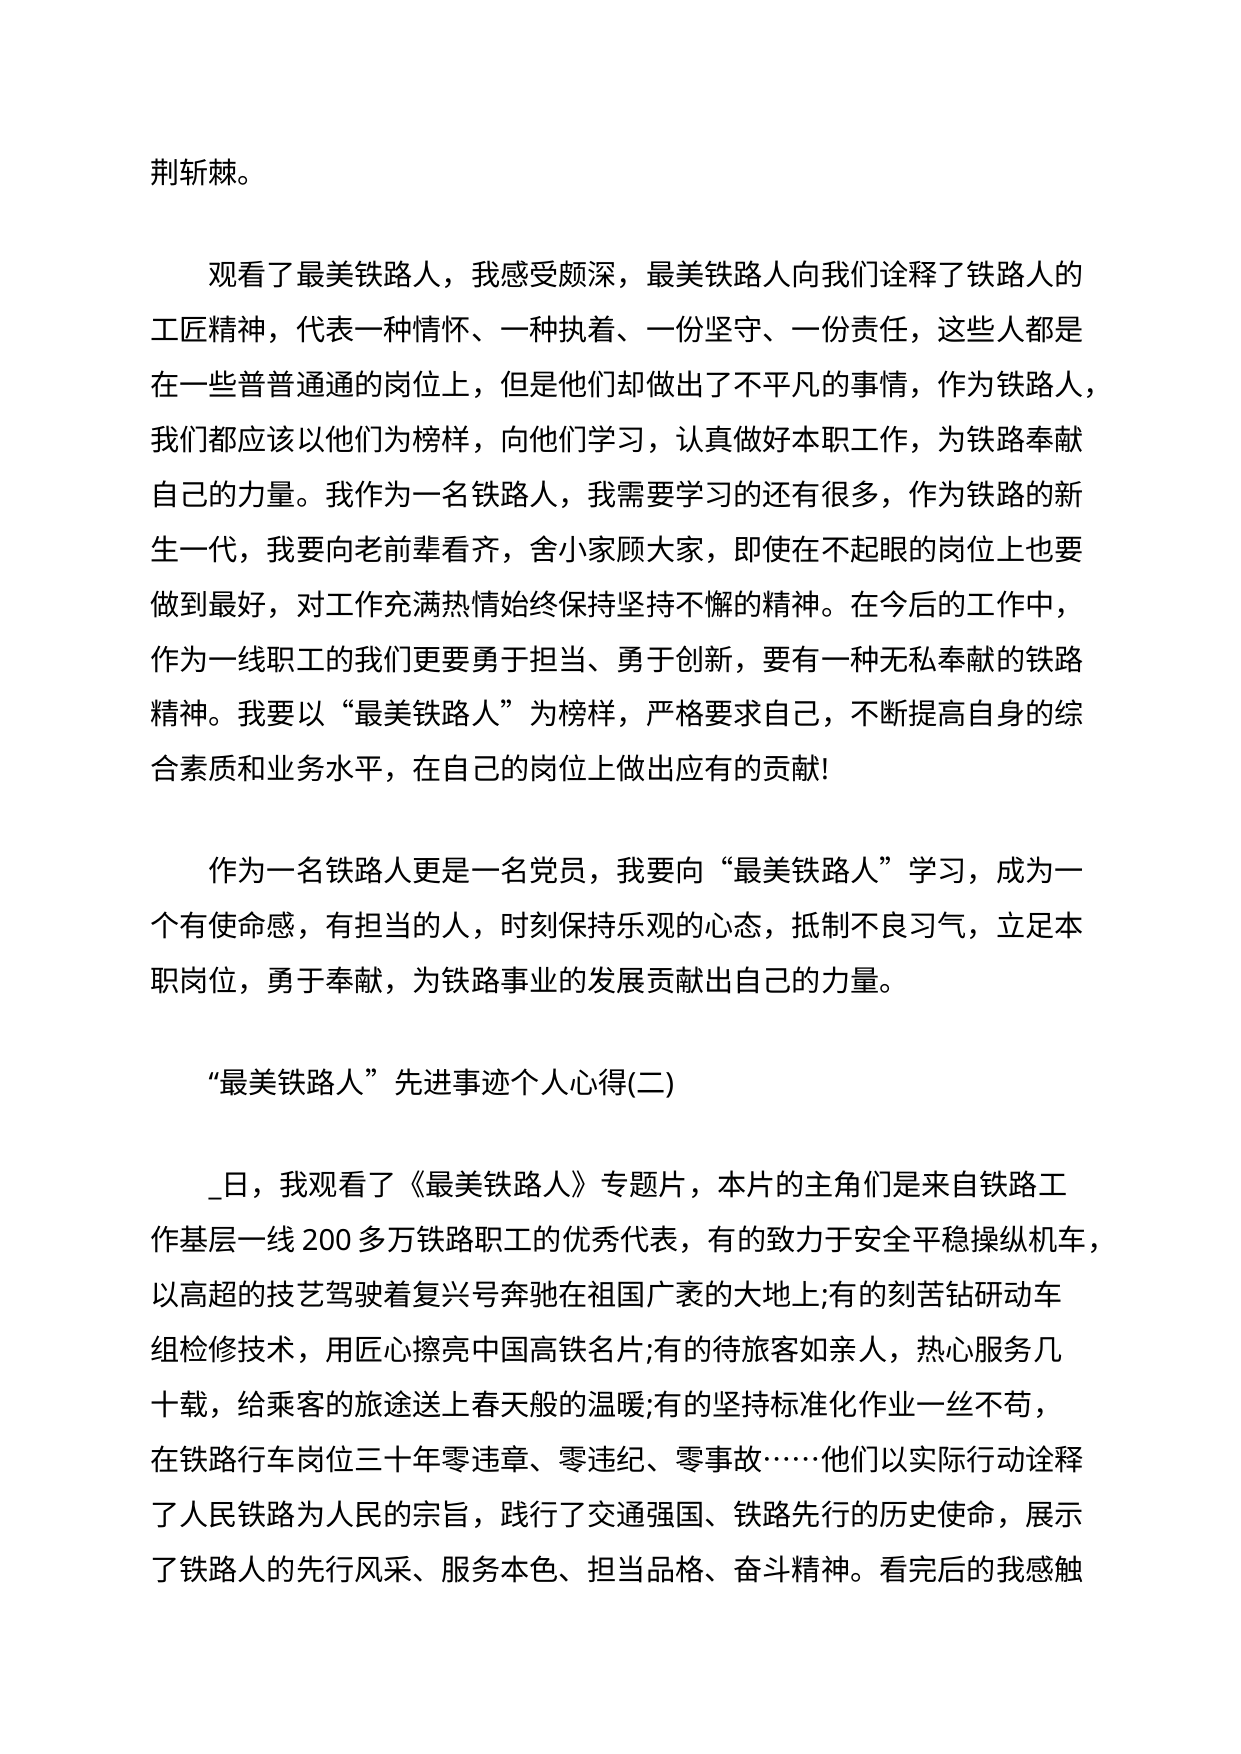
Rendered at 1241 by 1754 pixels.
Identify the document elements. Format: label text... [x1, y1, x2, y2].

text “最美铁路人”先进事迹个人心得(二) [150, 1059, 1090, 1102]
text 观看了最美铁路人，我感受颇深，最美铁路人向我们诠释了铁路人的工匠精神，代表一种情怀、一种执着、一份坚守、一份责任，这些人都是在一些普普通通的岗位上，但是他们却做出了不平凡的事情，作为铁路人，我们都应该以他们为榜样，向他们学习，认真做好本职工作，为铁路奉献自己的力量。我作为一名铁路人，我需要学习的还有很多，作为铁路的新生一代，我要向老前辈看齐，舍小家顾大家，即使在不起眼的岗位上也要做到最好，对工作充满热情始终保持坚持不懈的精神。在今后的工作中，作为一线职工的我们更要勇于担当、勇于创新，要有一种无私奉献的铁路精神。我要以“最美铁路人”为榜样，严格要求自己，不断提高自身的综合素质和业务水平，在自己的岗位上做出应有的贡献! [150, 252, 1090, 788]
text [150, 1161, 1090, 1588]
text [150, 150, 1090, 192]
text 作为一名铁路人更是一名党员，我要向“最美铁路人”学习，成为一个有使命感，有担当的人，时刻保持乐观的心态，抵制不良习气，立足本职岗位，勇于奉献，为铁路事业的发展贡献出自己的力量。 [150, 848, 1090, 1000]
